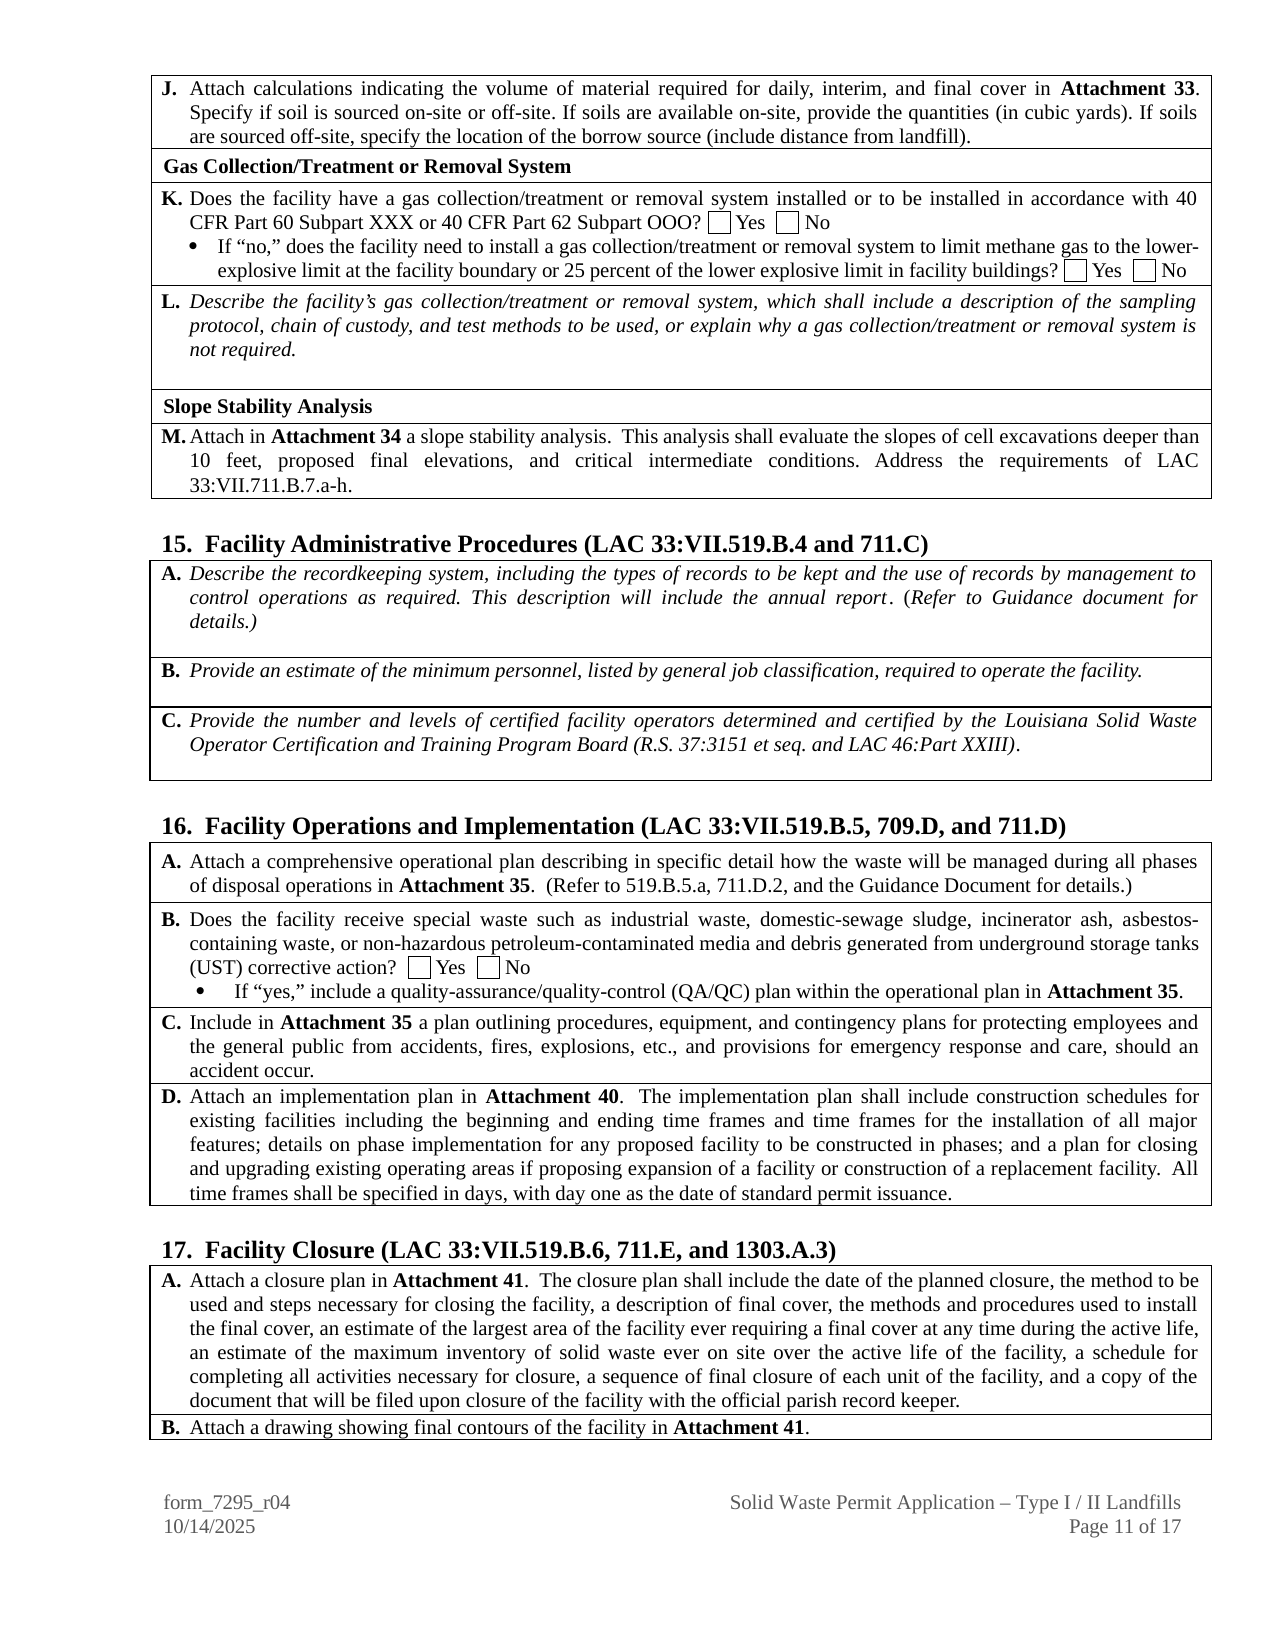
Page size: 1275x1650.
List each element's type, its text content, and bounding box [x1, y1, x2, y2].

table_cell Gas Collection/Treatment or Removal System [152, 149, 1211, 182]
table_cell Slope Stability Analysis [152, 390, 1211, 422]
table_cell Attach a comprehensive operational plan describing in specific detail how the waste will be managed during all phases of disposal operations in Attachment 35. (Refer to 519.B.5.a, 711.D.2, and the Guidance Document for details.) [151, 843, 1211, 902]
table_cell Include in Attachment 35 a plan outlining procedures, equipment, and contingency plans for protecting employees and the general public from accidents, fires, explosions, etc., and provisions for emergency response and care, should an accident occur. [151, 1008, 1211, 1083]
table_cell Describe the facility’s gas collection/treatment or removal system, which shall include a description of the sampling protocol, chain of custody, and test methods to be used, or explain why a gas collection/treatment or removal system is not required. [152, 286, 1211, 389]
table_cell Attach an implementation plan in Attachment 40. The implementation plan shall include construction schedules for existing facilities including the beginning and ending time frames and time frames for the installation of all major features; details on phase implementation for any proposed facility to be constructed in phases; and a plan for closing and upgrading existing operating areas if proposing expansion of a facility or construction of a replacement facility. All time frames shall be specified in days, with day one as the date of standard permit issuance. [151, 1084, 1211, 1204]
table_cell Attach a closure plan in Attachment 41. The closure plan shall include the date of the planned closure, the method to be used and steps necessary for closing the facility, a description of final cover, the methods and procedures used to install the final cover, an estimate of the largest area of the facility ever requiring a final cover at any time during the active life, an estimate of the maximum inventory of solid waste ever on site over the active life of the facility, a schedule for completing all activities necessary for closure, a sequence of final closure of each unit of the facility, and a copy of the document that will be filed upon closure of the facility with the official parish record keeper. [151, 1266, 1211, 1414]
table_cell Does the facility receive special waste such as industrial waste, domestic-sewage sludge, incinerator ash, asbestos-containing waste, or non-hazardous petroleum-contaminated media and debris generated from underground storage tanks (UST) corrective action? Yes No If “yes,” include a quality-assurance/quality-control (QA/QC) plan within the operational plan in Attachment 35. [151, 903, 1211, 1007]
table_header 15. Facility Administrative Procedures (LAC 33:VII.519.B.4 and 711.C) [150, 527, 1211, 560]
table_cell Attach a drawing showing final contours of the facility in Attachment 41. [151, 1415, 1211, 1439]
table_cell Provide the number and levels of certified facility operators determined and certified by the Louisiana Solid Waste Operator Certification and Training Program Board (R.S. 37:3151 et seq. and LAC 46:Part XXIII). [151, 708, 1211, 780]
table_header 17. Facility Closure (LAC 33:VII.519.B.6, 711.E, and 1303.A.3) [150, 1234, 1211, 1265]
table_cell Does the facility have a gas collection/treatment or removal system installed or to be installed in accordance with 40 CFR Part 60 Subpart XXX or 40 CFR Part 62 Subpart OOO? Yes No If “no,” does the facility need to install a gas collection/treatment or removal system to limit methane gas to the lower-explosive limit at the facility boundary or 25 percent of the lower explosive limit in facility buildings? Yes No [152, 183, 1211, 285]
table_cell Attach calculations indicating the volume of material required for daily, interim, and final cover in Attachment 33. Specify if soil is sourced on-site or off-site. If soils are available on-site, provide the quantities (in cubic yards). If soils are sourced off-site, specify the location of the borrow source (include distance from landfill). [152, 76, 1211, 148]
table_cell Attach in Attachment 34 a slope stability analysis. This analysis shall evaluate the slopes of cell excavations deeper than 10 feet, proposed final elevations, and critical intermediate conditions. Address the requirements of LAC 33:VII.711.B.7.a-h. [152, 424, 1211, 497]
table_cell Describe the recordkeeping system, including the types of records to be kept and the use of records by management to control operations as required. This description will include the annual report. (Refer to Guidance document for details.) [151, 561, 1211, 657]
table_header 16. Facility Operations and Implementation (LAC 33:VII.519.B.5, 709.D, and 711.D) [150, 810, 1211, 842]
table_cell Provide an estimate of the minimum personnel, listed by general job classification, required to operate the facility. [151, 658, 1211, 706]
